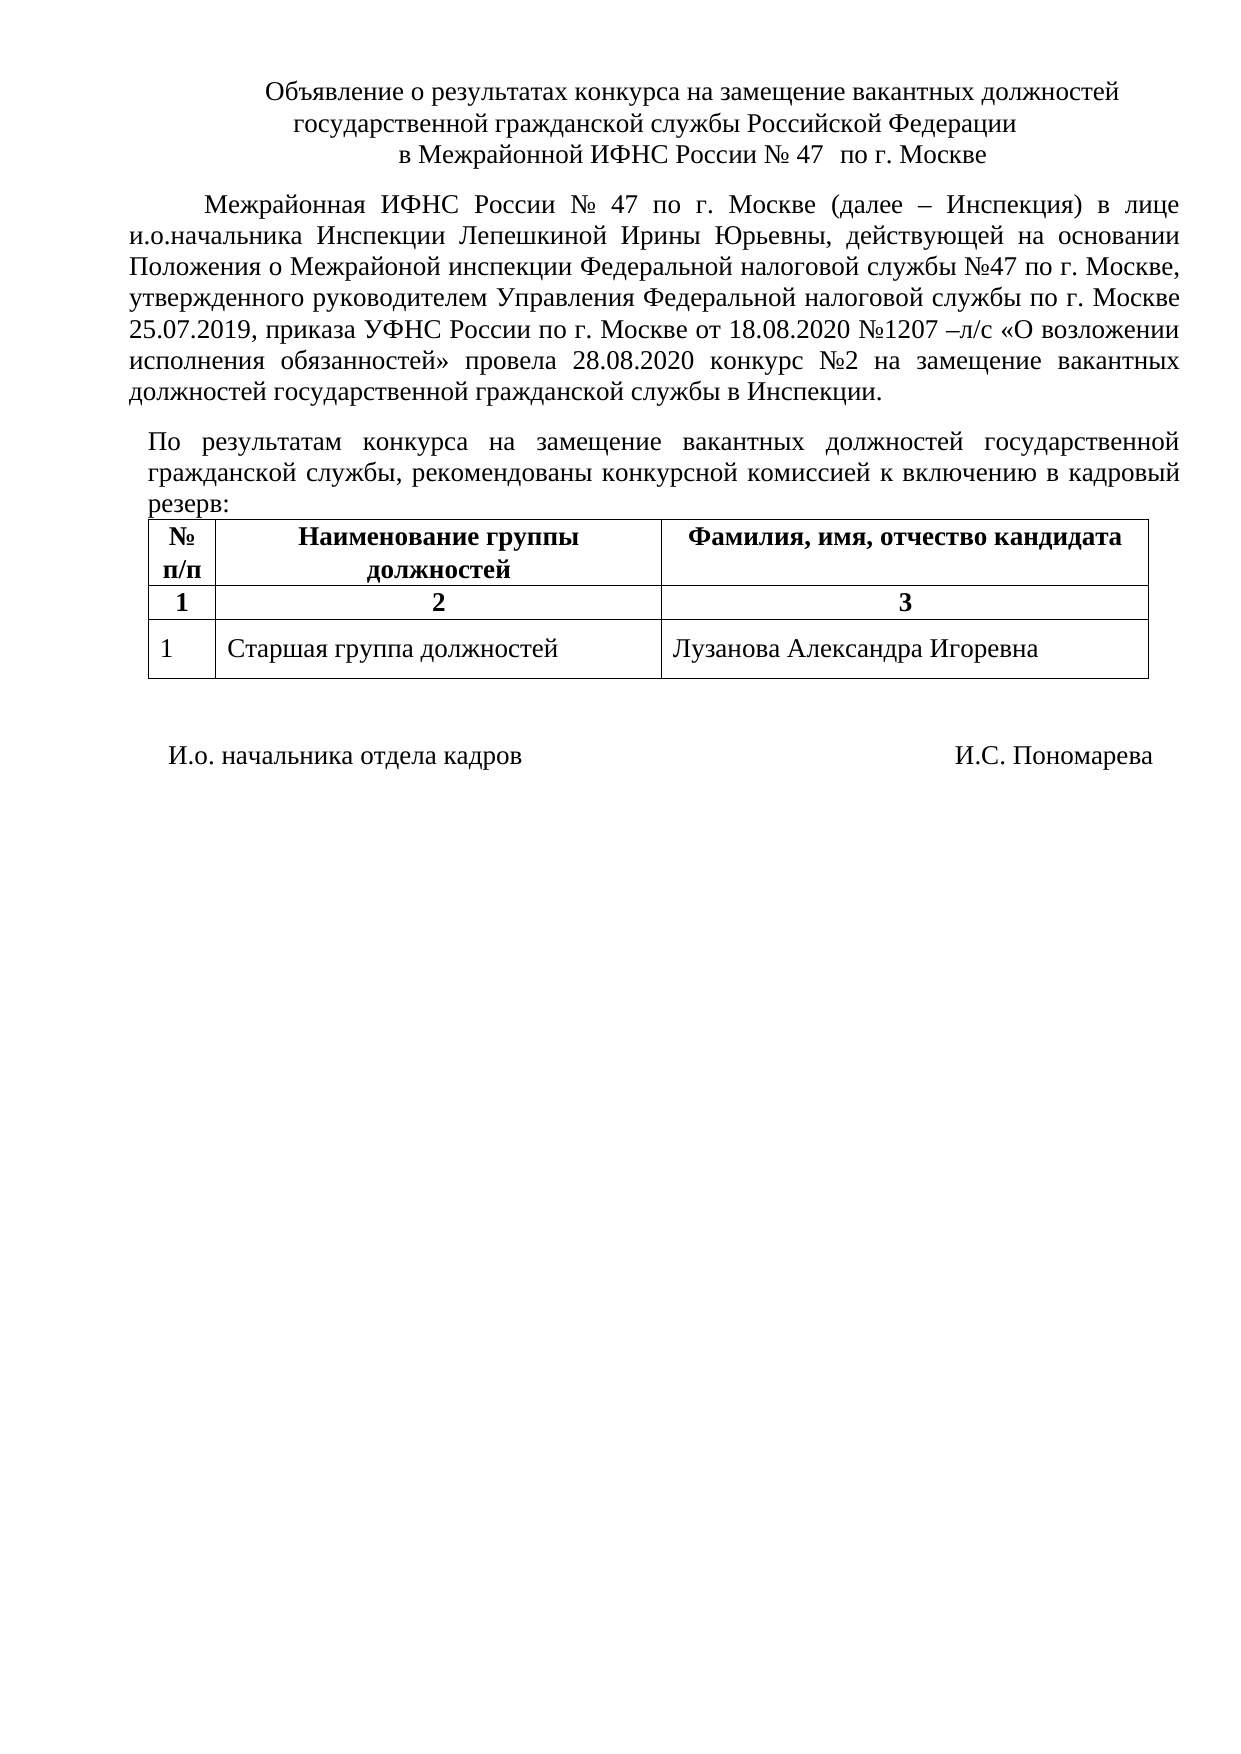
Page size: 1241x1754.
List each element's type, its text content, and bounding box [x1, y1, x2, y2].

table_header № п/п [149, 520, 215, 585]
table_header Наименование группы должностей [216, 520, 661, 585]
text в Межрайонной ИФНС России № 47 по г. Москве [129, 138, 1181, 169]
table_cell 2 [216, 586, 661, 619]
text По результатам конкурса на замещение вакантных должностей государственной гражданской службы, рекомендованы конкурсной комиссией к включению в кадровый резерв: [148, 425, 1181, 519]
table_header Фамилия, имя, отчество кандидата [662, 520, 1148, 585]
text Межрайонная ИФНС России № 47 по г. Москве (далее – Инспекция) в лице и.о.начальника Инспекции Лепешкиной Ирины Юрьевны, действующей на основании Положения о Межрайоной инспекции Федеральной налоговой службы №47 по г. Москве, утвержденного руководителем Управления Федеральной налоговой службы по г. Москве 25.07.2019, приказа УФНС России по г. Москве от 18.08.2020 №1207 –л/с «О возложении исполнения обязанностей» провела 28.08.2020 конкурс №2 на замещение вакантных должностей государственной гражданской службы в Инспекции. [129, 188, 1181, 406]
table_cell 1 [149, 620, 215, 678]
table_cell Лузанова Александра Игоревна [662, 620, 1148, 678]
table_cell Старшая группа должностей [216, 620, 661, 678]
table_cell 1 [149, 586, 215, 619]
text Объявление о результатах конкурса на замещение вакантных должностей государственной гражданской службы Российской Федерации [129, 76, 1181, 138]
table_cell 3 [662, 586, 1148, 619]
text И.о. начальника отдела кадров И.С. Пономарева [148, 739, 1181, 770]
